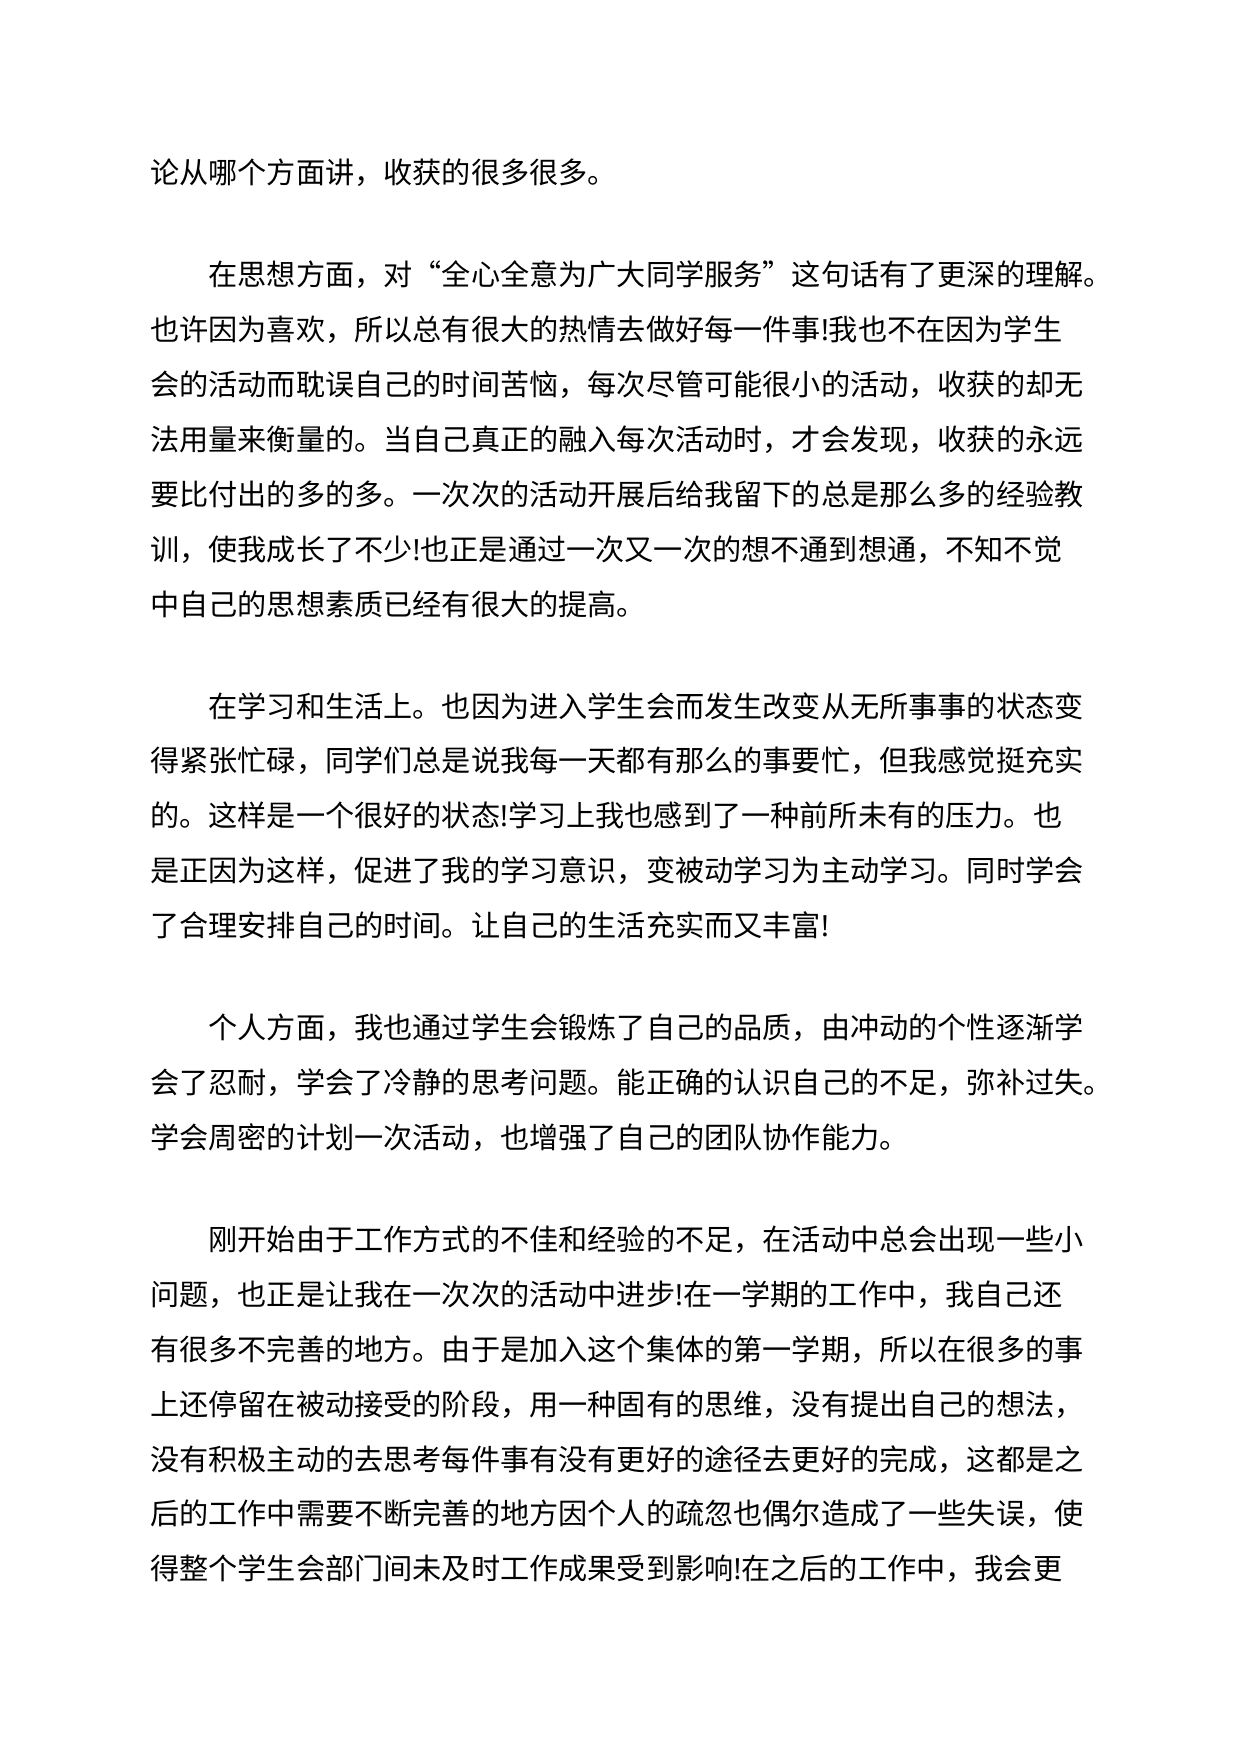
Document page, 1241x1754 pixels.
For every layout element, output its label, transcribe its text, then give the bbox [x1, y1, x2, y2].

text 在学习和生活上。也因为进入学生会而发生改变从无所事事的状态变得紧张忙碌，同学们总是说我每一天都有那么的事要忙，但我感觉挺充实的。这样是一个很好的状态!学习上我也感到了一种前所未有的压力。也是正因为这样，促进了我的学习意识，变被动学习为主动学习。同时学会了合理安排自己的时间。让自己的生活充实而又丰富! [150, 683, 1090, 945]
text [150, 1216, 1090, 1588]
text 在思想方面，对“全心全意为广大同学服务”这句话有了更深的理解。也许因为喜欢，所以总有很大的热情去做好每一件事!我也不在因为学生会的活动而耽误自己的时间苦恼，每次尽管可能很小的活动，收获的却无法用量来衡量的。当自己真正的融入每次活动时，才会发现，收获的永远要比付出的多的多。一次次的活动开展后给我留下的总是那么多的经验教训，使我成长了不少!也正是通过一次又一次的想不通到想通，不知不觉中自己的思想素质已经有很大的提高。 [150, 252, 1090, 624]
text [150, 150, 1090, 192]
text 个人方面，我也通过学生会锻炼了自己的品质，由冲动的个性逐渐学会了忍耐，学会了冷静的思考问题。能正确的认识自己的不足，弥补过失。学会周密的计划一次活动，也增强了自己的团队协作能力。 [150, 1005, 1090, 1157]
